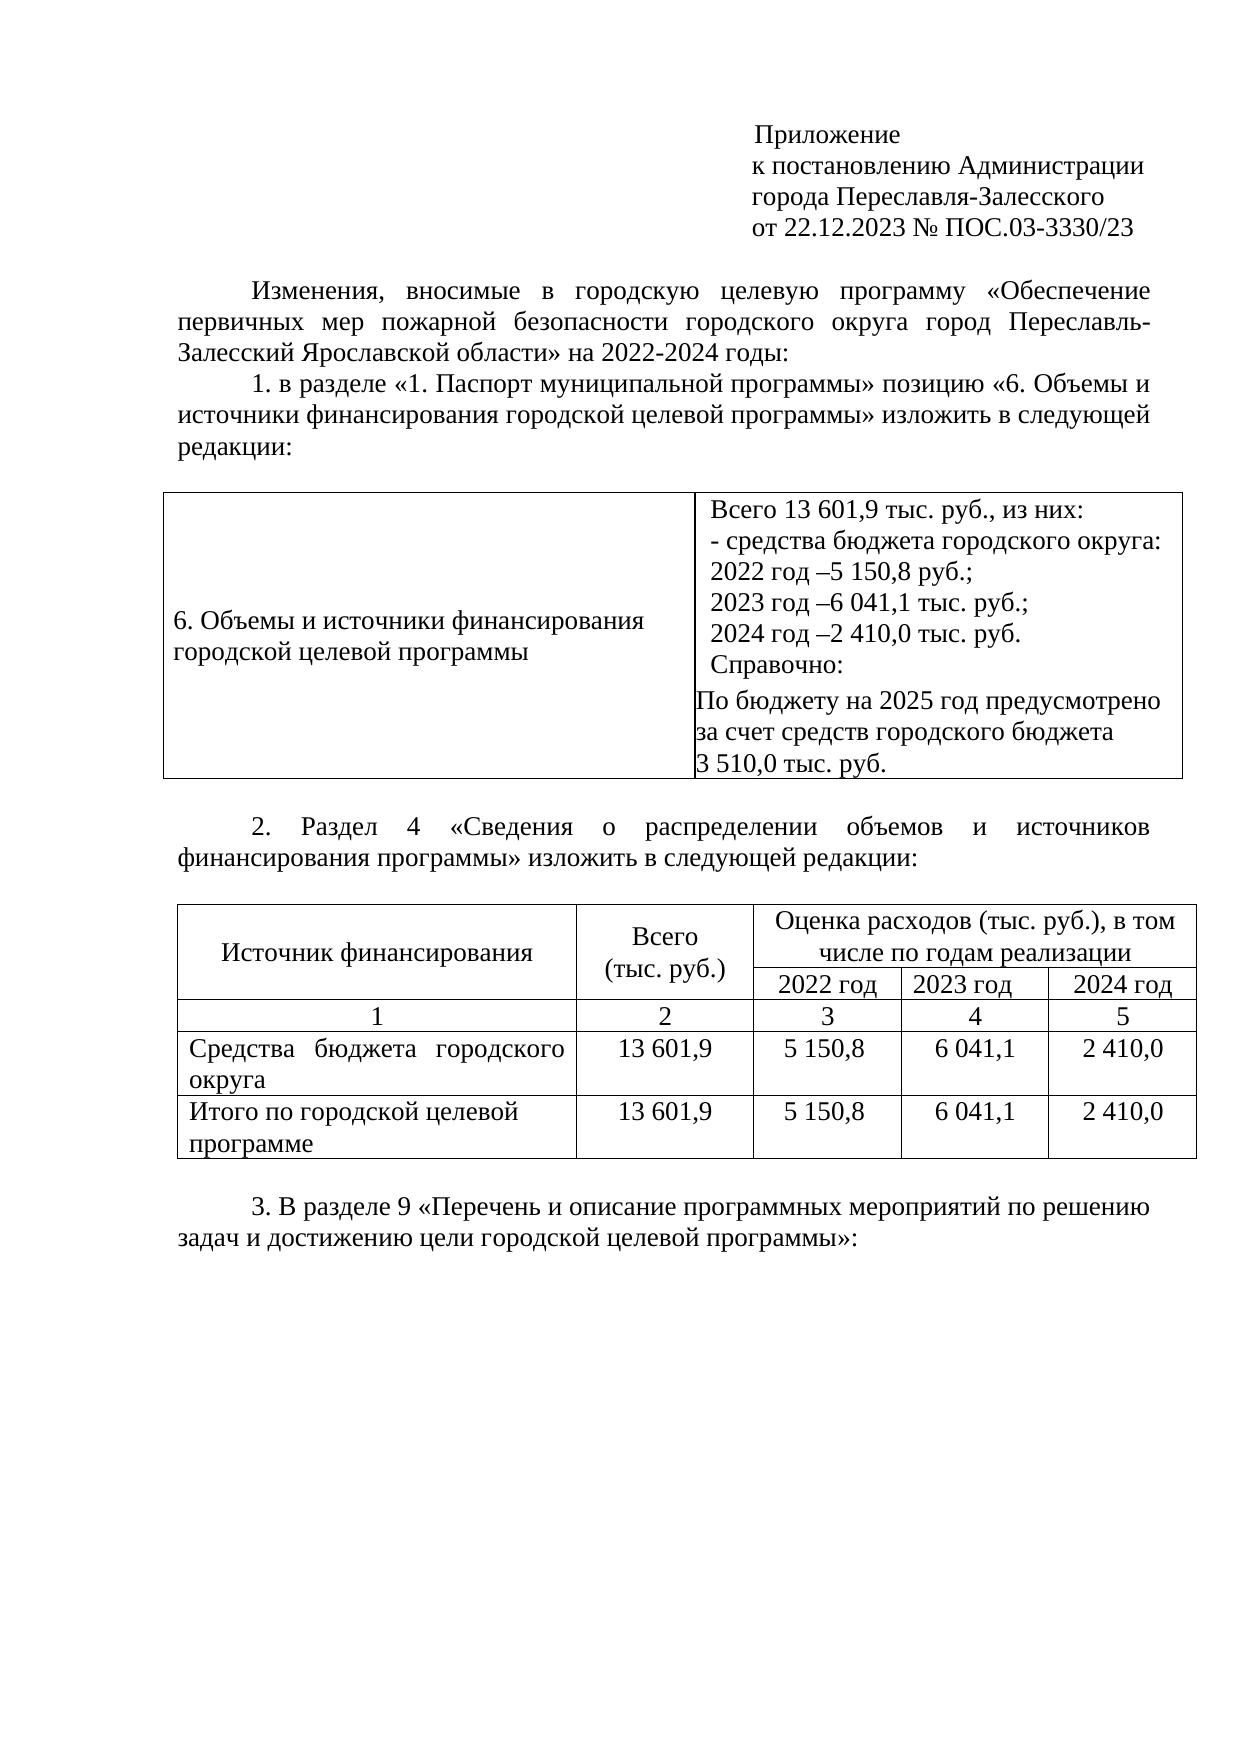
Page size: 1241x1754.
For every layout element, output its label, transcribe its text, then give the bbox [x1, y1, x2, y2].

text Приложение [693, 118, 1152, 149]
text города Переславля-Залесского [177, 180, 1152, 212]
table_header Источник финансирования [178, 905, 576, 999]
table_header Всего (тыс. руб.) [577, 905, 753, 999]
table_cell 5 [1049, 1000, 1196, 1031]
table_cell 4 [902, 1000, 1048, 1031]
table_cell 1 [178, 1000, 576, 1031]
table_header Всего 13 601,9 тыс. руб., из них: - средства бюджета городского округа: 2022 год –5 150,8 руб.; 2023 год –6 041,1 тыс. руб.; 2024 год –2 410,0 тыс. руб. Справочно: По бюджету на 2025 год предусмотрено за счет средств городского бюджета 3 510,0 тыс. руб. [696, 493, 1182, 778]
table_cell 2023 год [902, 968, 1048, 999]
table_cell 2 410,0 [1049, 1096, 1196, 1158]
table_cell 2022 год [754, 968, 901, 999]
table_header 6. Объемы и источники финансирования городской целевой программы [164, 493, 694, 778]
text от 22.12.2023 № ПОС.03-3330/23 [177, 212, 1152, 243]
table_cell 5 150,8 [754, 1096, 901, 1158]
text 1. в разделе «1. Паспорт муниципальной программы» позицию «6. Объемы и источники финансирования городской целевой программы» изложить в следующей редакции: [177, 367, 1152, 461]
table_cell 13 601,9 [577, 1032, 753, 1094]
table_cell 2 [577, 1000, 753, 1031]
text Изменения, вносимые в городскую целевую программу «Обеспечение первичных мер пожарной безопасности городского округа город Переславль-Залесский Ярославской области» на 2022-2024 годы: [177, 274, 1152, 367]
text 3. В разделе 9 «Перечень и описание программных мероприятий по решению задач и достижению цели городской целевой программы»: [177, 1190, 1152, 1252]
table_cell 6 041,1 [902, 1096, 1048, 1158]
table_cell 6 041,1 [902, 1032, 1048, 1094]
table_cell 2024 год [1049, 968, 1196, 999]
table_cell 13 601,9 [577, 1096, 753, 1158]
text к постановлению Администрации [177, 149, 1152, 180]
text 2. Раздел 4 «Сведения о распределении объемов и источников финансирования программы» изложить в следующей редакции: [177, 810, 1152, 872]
table_cell 2 410,0 [1049, 1032, 1196, 1094]
table_cell 3 [754, 1000, 901, 1031]
table_cell 5 150,8 [754, 1032, 901, 1094]
table_cell Итого по городской целевой программе [178, 1096, 576, 1158]
table_header Оценка расходов (тыс. руб.), в том числе по годам реализации [754, 905, 1196, 967]
table_cell Средства бюджета городского округа [178, 1032, 576, 1094]
